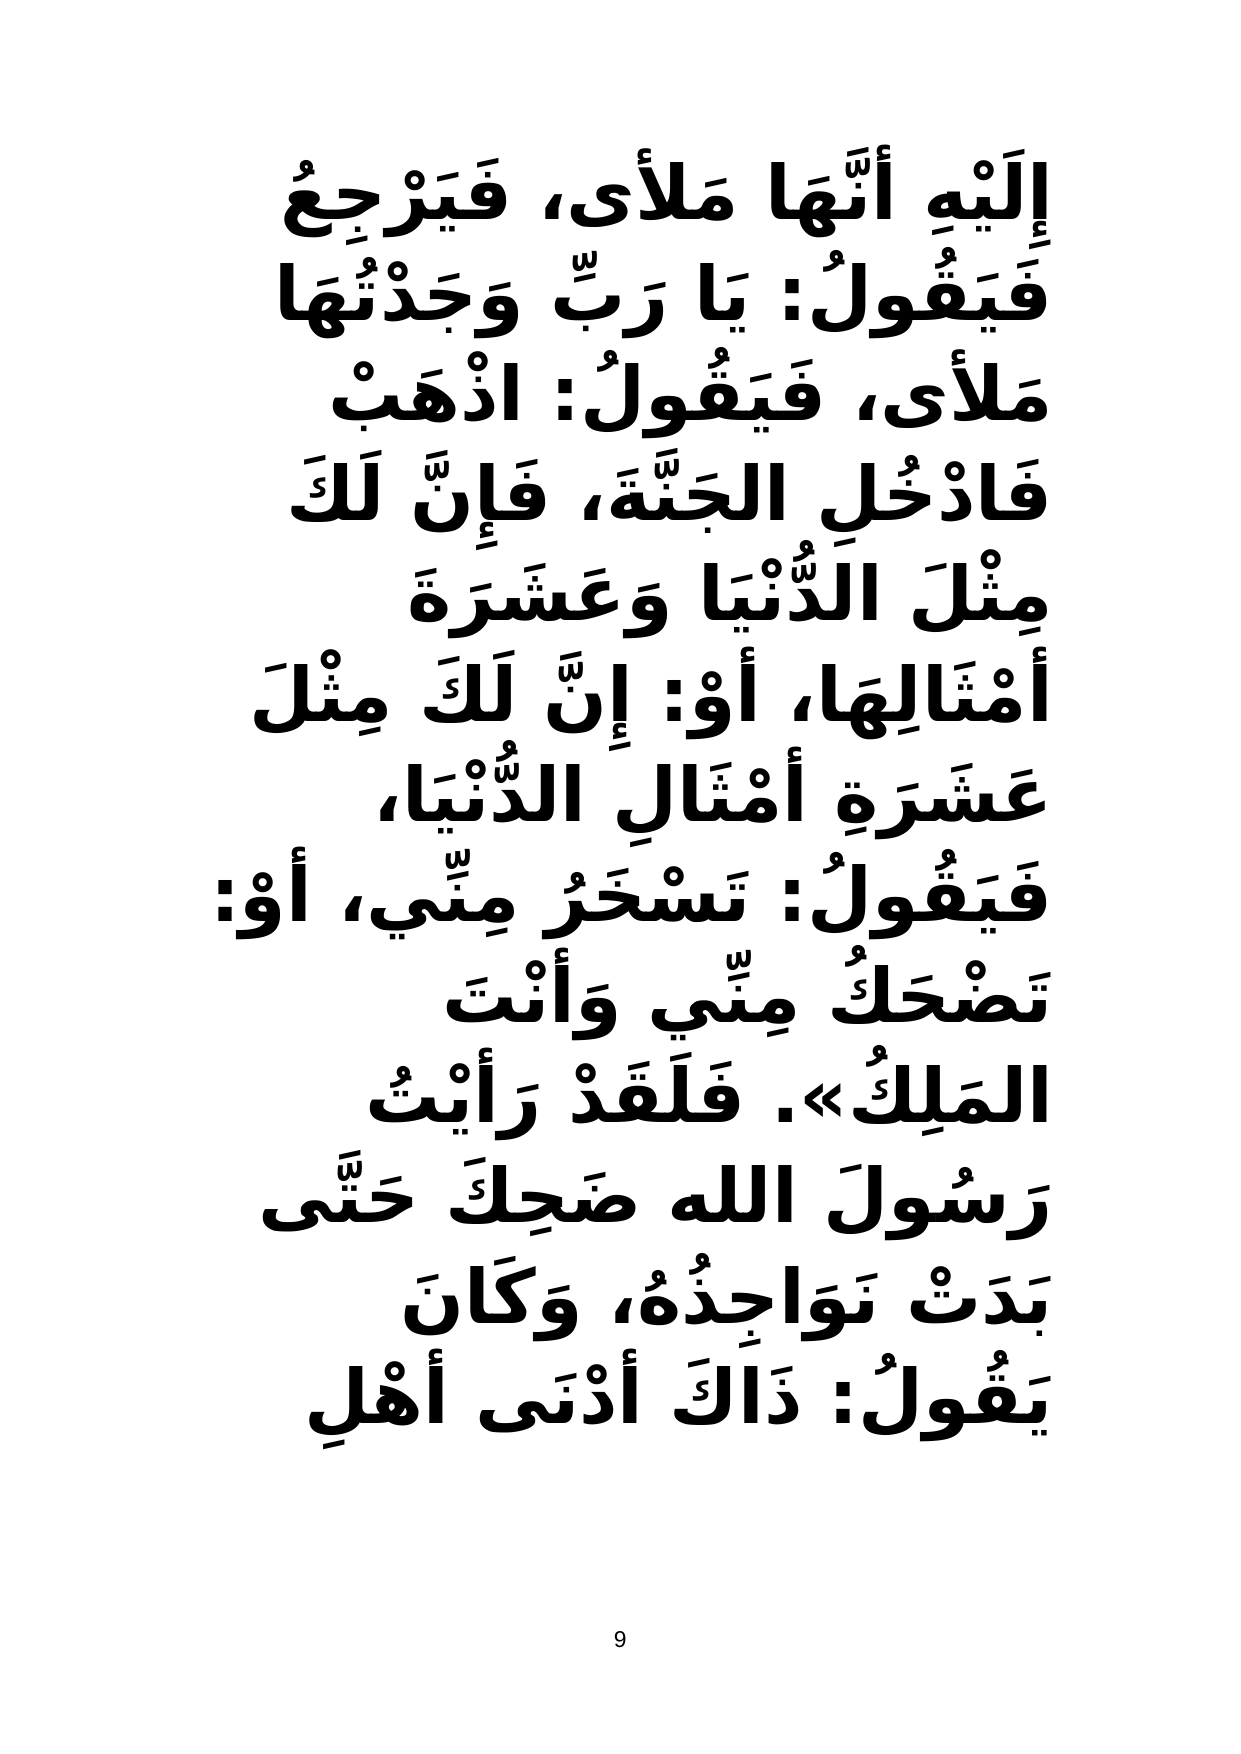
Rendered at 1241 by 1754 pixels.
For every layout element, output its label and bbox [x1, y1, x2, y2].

text [187, 150, 1053, 1441]
